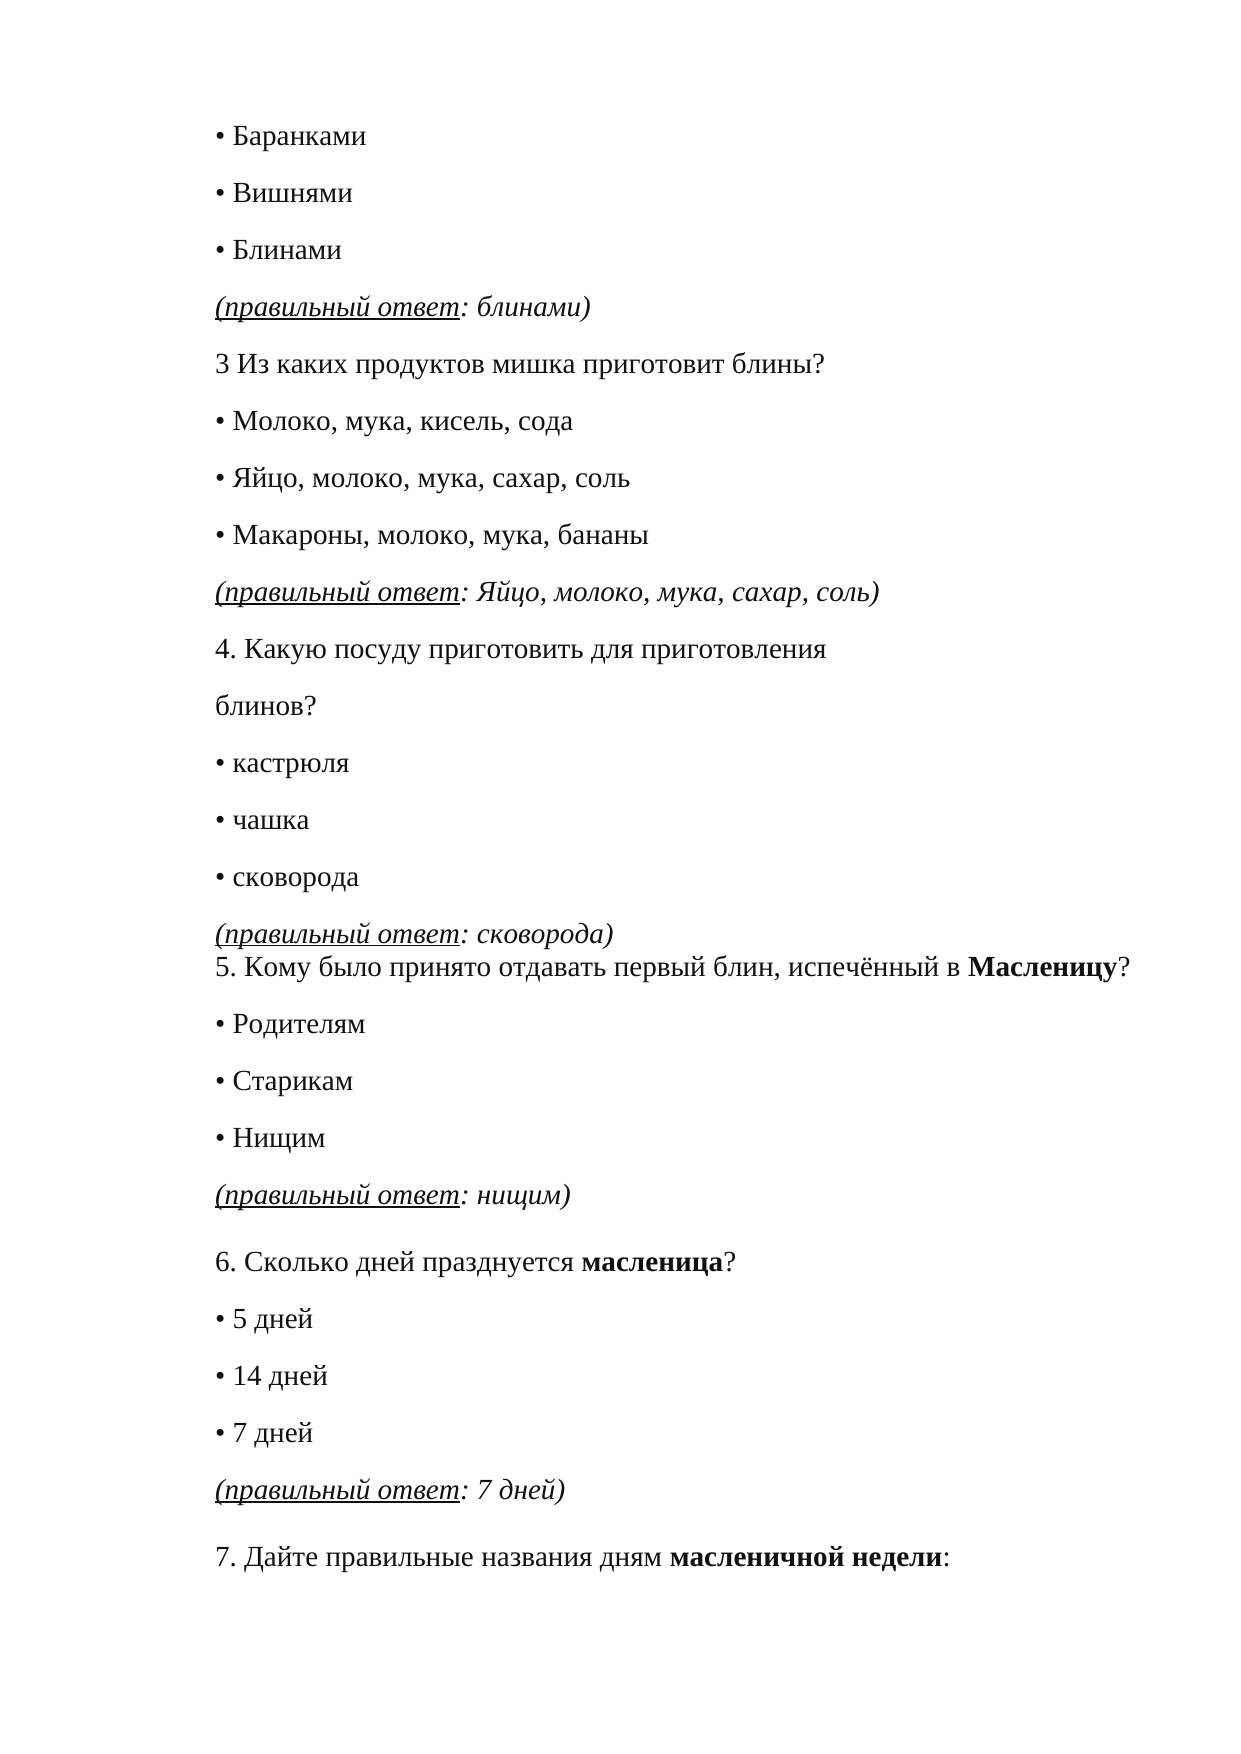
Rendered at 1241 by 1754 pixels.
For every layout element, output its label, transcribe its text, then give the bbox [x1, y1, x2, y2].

text (правильный ответ: Яйцо, молоко, мука, сахар, соль) [177, 574, 1152, 607]
text • Баранками [177, 118, 1152, 152]
text (правильный ответ: блинами) [177, 289, 1152, 323]
text • кастрюля [177, 745, 1152, 778]
text • Макароны, молоко, мука, бананы [177, 517, 1152, 551]
text • Старикам [177, 1063, 1152, 1097]
text • чашка [177, 802, 1152, 835]
text 6. Сколько дней празднуется масленица? [177, 1244, 1152, 1278]
text • 14 дней [177, 1358, 1152, 1392]
text блинов? [177, 688, 1152, 721]
text • Вишнями [177, 175, 1152, 209]
text • Нищим [177, 1120, 1152, 1154]
text (правильный ответ: нищим) [177, 1177, 1152, 1211]
text • сковорода [177, 859, 1152, 892]
text 3 Из каких продуктов мишка приготовит блины? [177, 346, 1152, 379]
text • Яйцо, молоко, мука, сахар, соль [177, 460, 1152, 493]
text 7. Дайте правильные названия дням масленичной недели: [177, 1539, 1152, 1573]
text (правильный ответ: сковорода) [177, 916, 1152, 949]
text • Блинами [177, 232, 1152, 266]
text 5. Кому было принято отдавать первый блин, испечённый в Масленицу? [177, 949, 1152, 983]
text • 7 дней [177, 1415, 1152, 1449]
text 4. Какую посуду приготовить для приготовления [177, 631, 1152, 664]
text • 5 дней [177, 1301, 1152, 1335]
text • Молоко, мука, кисель, сода [177, 403, 1152, 437]
text • Родителям [177, 1006, 1152, 1040]
text (правильный ответ: 7 дней) [177, 1472, 1152, 1506]
